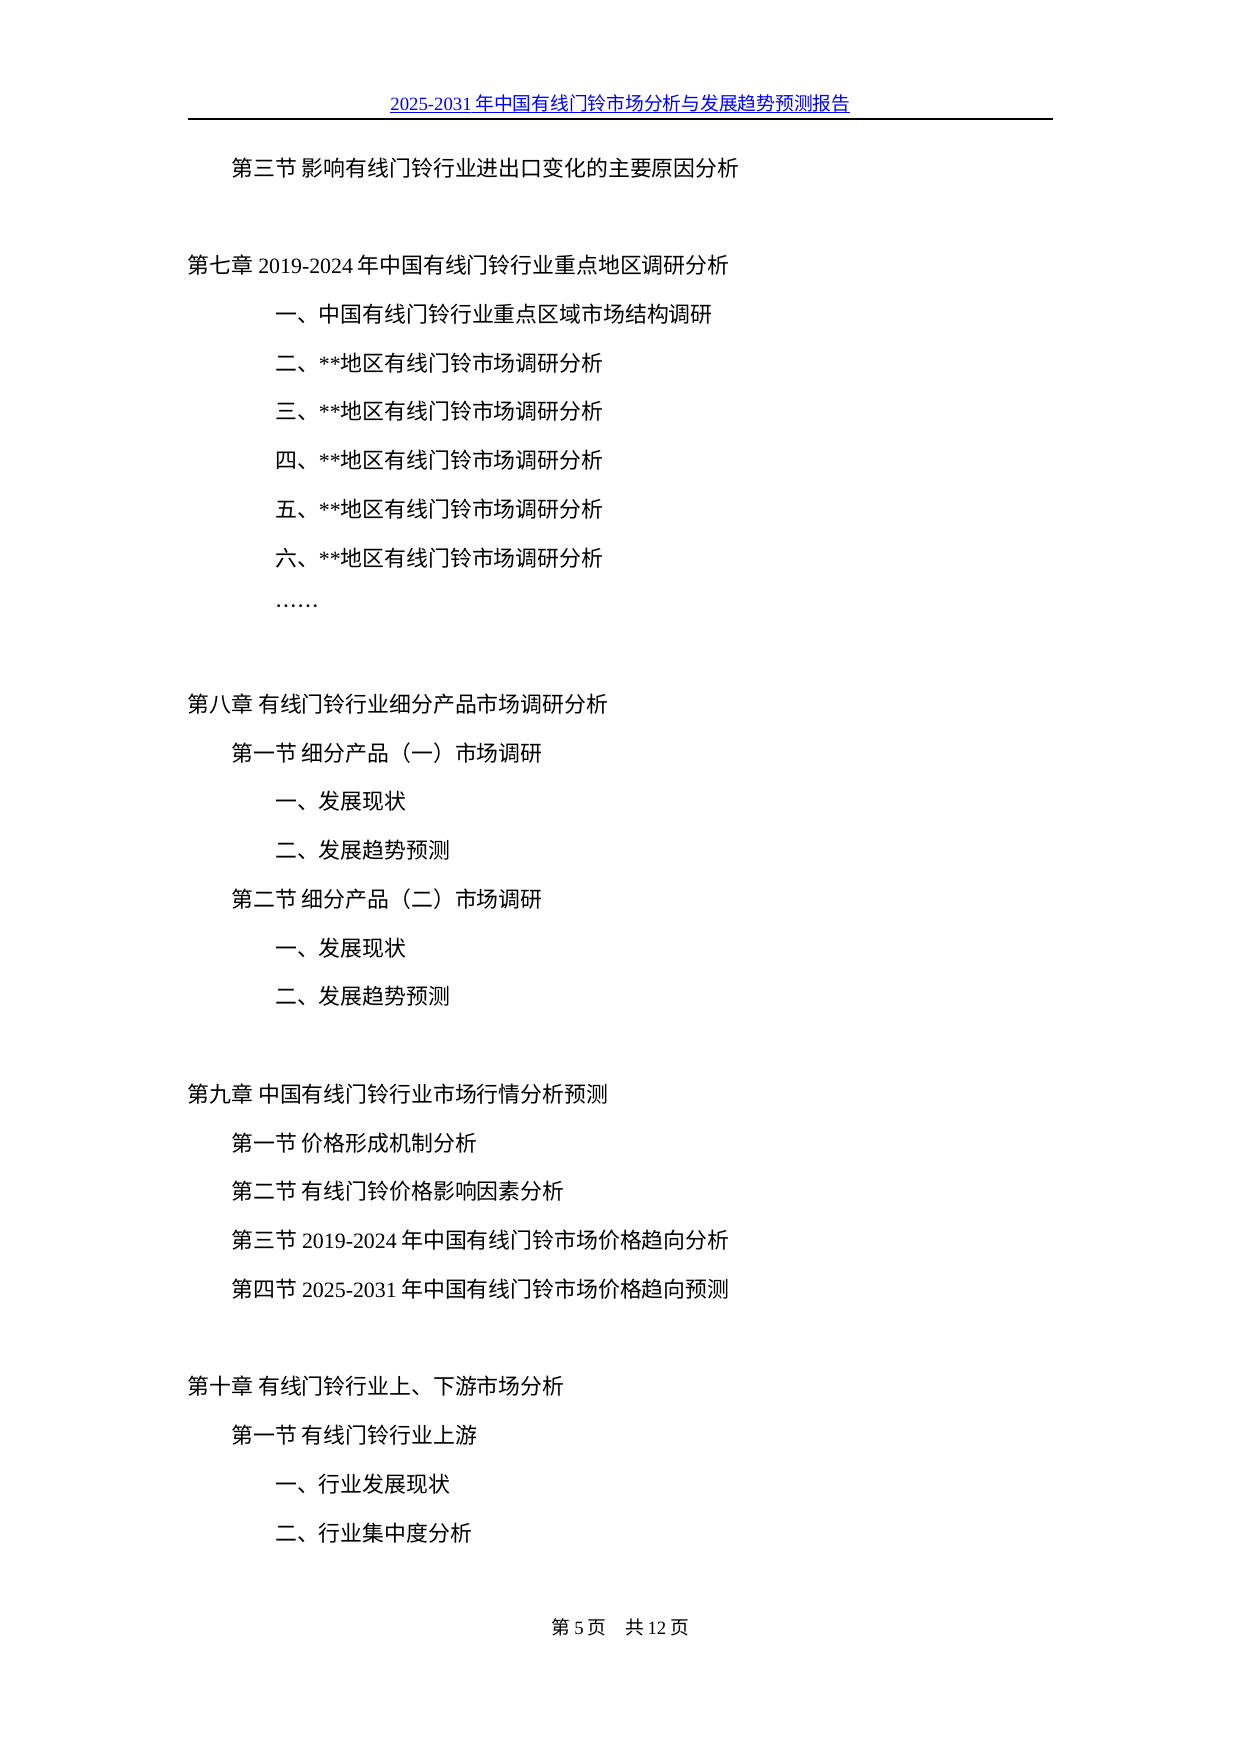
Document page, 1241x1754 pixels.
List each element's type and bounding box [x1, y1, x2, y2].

text [187, 150, 1053, 1548]
